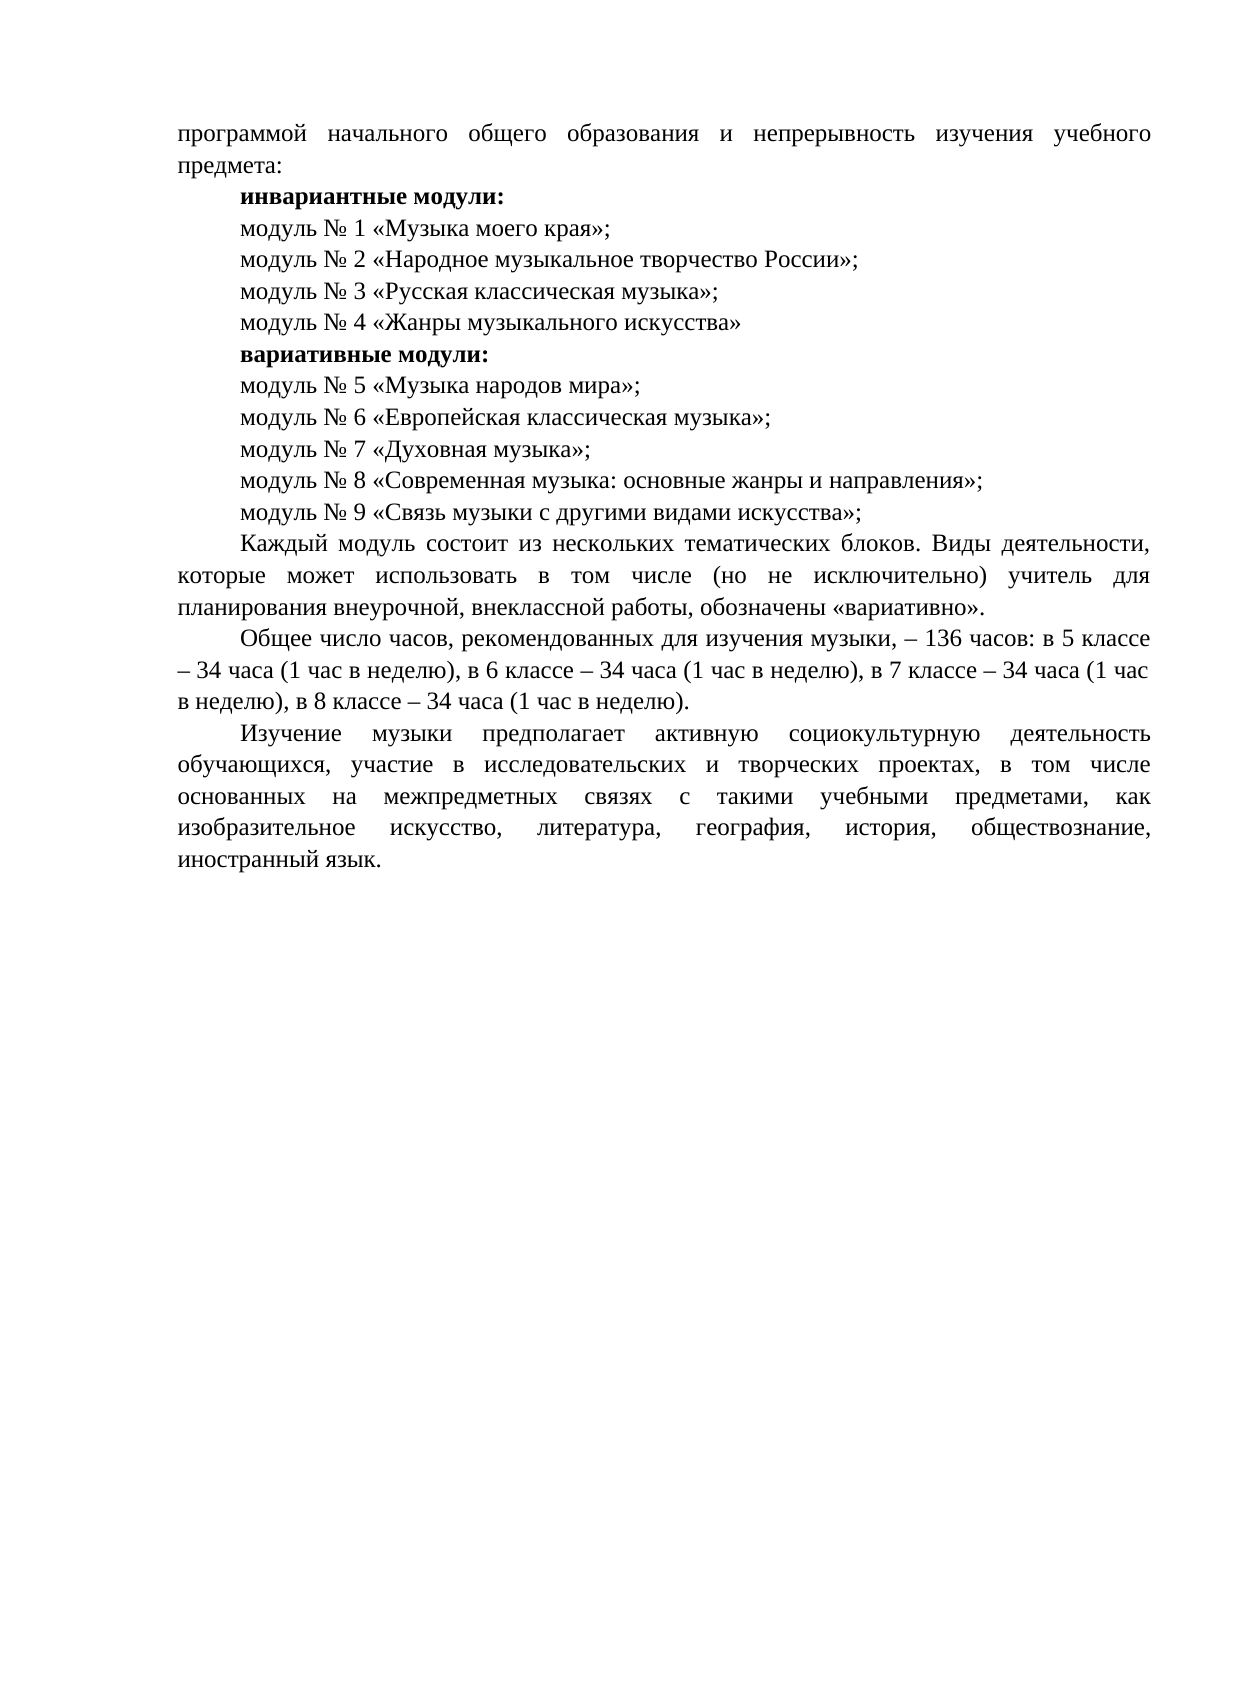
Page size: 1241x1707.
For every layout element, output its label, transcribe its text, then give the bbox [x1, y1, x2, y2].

text модуль № 8 «Современная музыка: основные жанры и направления»; [177, 465, 1152, 494]
text Каждый модуль состоит из нескольких тематических блоков. Виды деятельности, которые может использовать в том числе (но не исключительно) учитель для планирования внеурочной, внеклассной работы, обозначены «вариативно». [177, 528, 1152, 620]
text Изучение музыки предполагает активную социокультурную деятельность обучающихся, участие в исследовательских и творческих проектах, в том числе основанных на межпредметных связях с такими учебными предметами, как изобразительное искусство, литература, география, история, обществознание, иностранный язык. [177, 718, 1152, 873]
text инвариантные модули: [177, 181, 1152, 210]
text модуль № 3 «Русская классическая музыка»; [177, 276, 1152, 305]
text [177, 118, 1152, 178]
text ‌Общее число часов, рекомендованных для изучения музыки, – 136 часов: в 5 классе – 34 часа (1 час в неделю), в 6 классе – 34 часа (1 час в неделю), в 7 классе – 34 часа (1 час в неделю), в 8 классе – 34 часа (1 час в неделю).‌‌ [177, 623, 1152, 715]
text модуль № 1 «Музыка моего края»; [177, 213, 1152, 242]
text вариативные модули: [177, 339, 1152, 368]
text модуль № 6 «Европейская классическая музыка»; [177, 402, 1152, 431]
text модуль № 2 «Народное музыкальное творчество России»; [177, 244, 1152, 273]
text модуль № 4 «Жанры музыкального искусства» [177, 307, 1152, 336]
text модуль № 7 «Духовная музыка»; [177, 434, 1152, 462]
text модуль № 5 «Музыка народов мира»; [177, 371, 1152, 399]
text модуль № 9 «Связь музыки с другими видами искусства»; [177, 497, 1152, 526]
